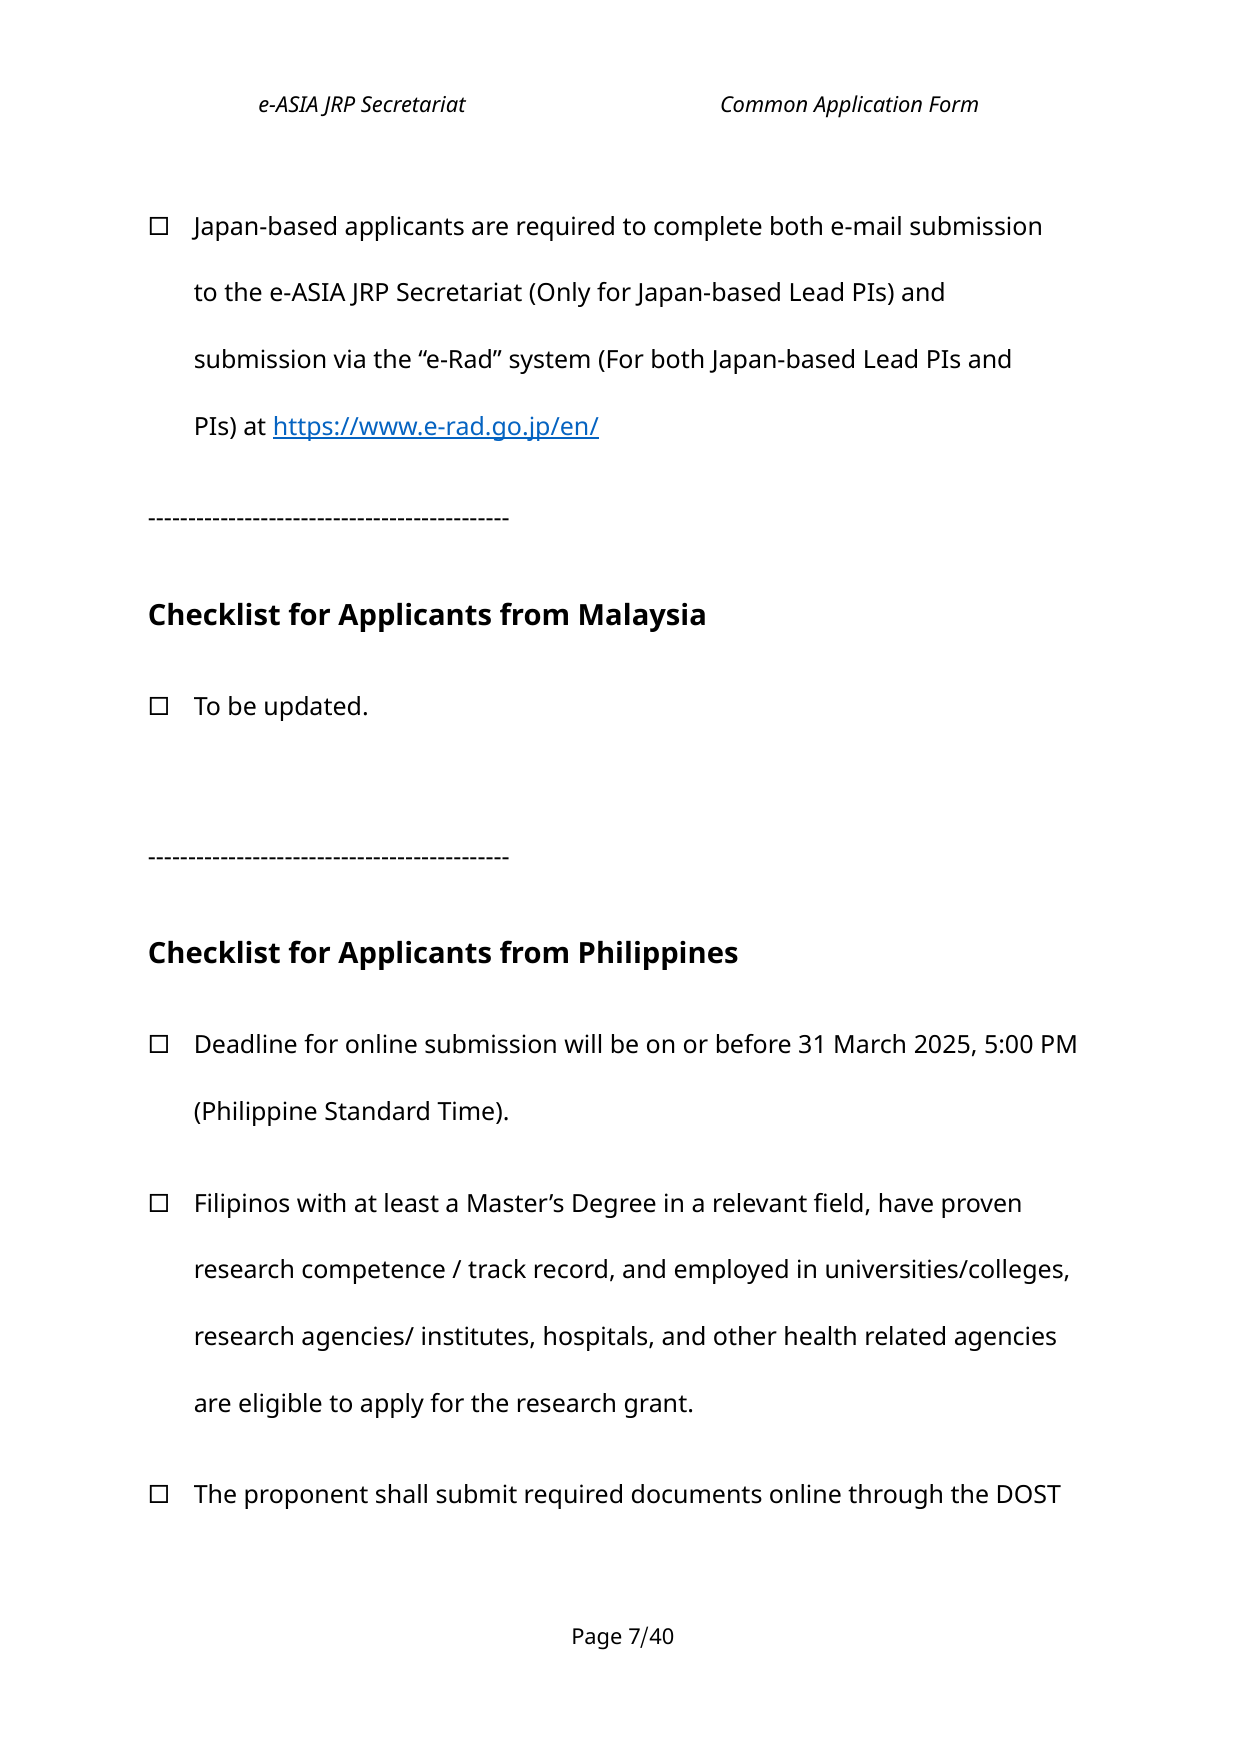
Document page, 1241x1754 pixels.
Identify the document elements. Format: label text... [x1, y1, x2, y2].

text --------------------------------------------- [148, 822, 1092, 889]
text Checklist for Applicants from Malaysia [148, 581, 1092, 647]
text Checklist for Applicants from Philippines [148, 919, 1092, 986]
list To be updated. [148, 672, 1092, 739]
list Filipinos with at least a Master’s Degree in a relevant field, have proven research competence / track record, and employed in universities/colleges, research agencies/ institutes, hospitals, and other health related agencies are eligible to apply for the research grant. [148, 1169, 1092, 1436]
list Deadline for online submission will be on or before 31 March 2025, 5:00 PM (Philippine Standard Time). [148, 1011, 1092, 1144]
text --------------------------------------------- [148, 484, 1092, 550]
list Japan-based applicants are required to complete both e-mail submission to the e-ASIA JRP Secretariat (Only for Japan-based Lead PIs) and submission via the “e-Rad” system (For both Japan-based Lead PIs and PIs) at https://www.e-rad.go.jp/en/ [148, 192, 1060, 459]
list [148, 1461, 1092, 1527]
